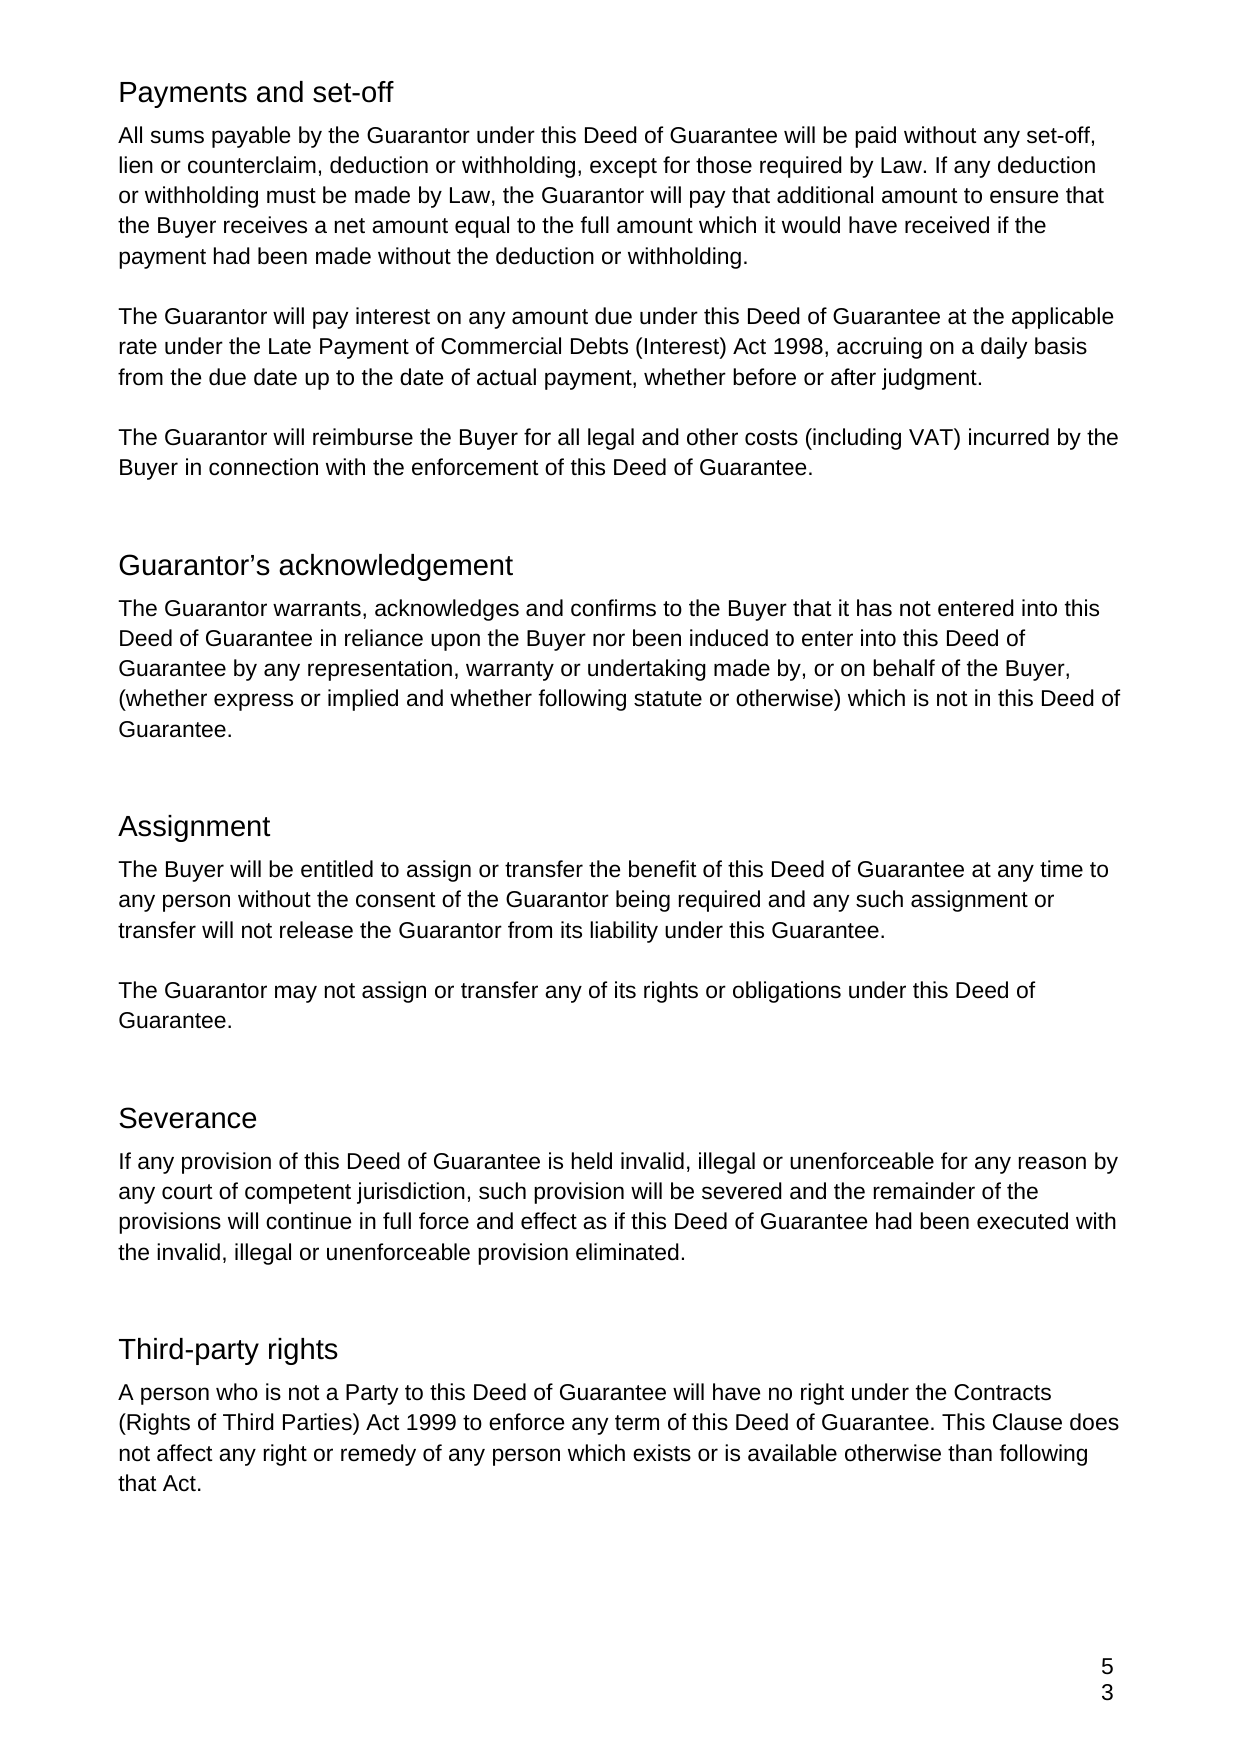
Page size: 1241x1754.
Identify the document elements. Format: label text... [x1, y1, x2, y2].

subtitle Assignment [118, 809, 1122, 843]
text The Guarantor warrants, acknowledges and confirms to the Buyer that it has not entered into this Deed of Guarantee in reliance upon the Buyer nor been induced to enter into this Deed of Guarantee by any representation, warranty or undertaking made by, or on behalf of the Buyer, (whether express or implied and whether following statute or otherwise) which is not in this Deed of Guarantee. [118, 595, 1122, 742]
text All sums payable by the Guarantor under this Deed of Guarantee will be paid without any set-off, lien or counterclaim, deduction or withholding, except for those required by Law. If any deduction or withholding must be made by Law, the Guarantor will pay that additional amount to ensure that the Buyer receives a net amount equal to the full amount which it would have received if the payment had been made without the deduction or withholding. [118, 122, 1122, 269]
text If any provision of this Deed of Guarantee is held invalid, illegal or unenforceable for any reason by any court of competent jurisdiction, such provision will be severed and the remainder of the provisions will continue in full force and effect as if this Deed of Guarantee had been executed with the invalid, illegal or unenforceable provision eliminated. [118, 1148, 1122, 1265]
text A person who is not a Party to this Deed of Guarantee will have no right under the Contracts (Rights of Third Parties) Act 1999 to enforce any term of this Deed of Guarantee. This Clause does not affect any right or remedy of any person which exists or is available otherwise than following that Act. [118, 1379, 1122, 1496]
text The Guarantor will reimburse the Buyer for all legal and other costs (including VAT) incurred by the Buyer in connection with the enforcement of this Deed of Guarantee. [118, 424, 1122, 481]
text The Guarantor may not assign or transfer any of its rights or obligations under this Deed of Guarantee. [118, 977, 1122, 1034]
subtitle Payments and set-off [118, 75, 1122, 108]
text The Buyer will be entitled to assign or transfer the benefit of this Deed of Guarantee at any time to any person without the consent of the Guarantor being required and any such assignment or transfer will not release the Guarantor from its liability under this Guarantee. [118, 856, 1122, 943]
subtitle Guarantor’s acknowledgement [118, 548, 1122, 581]
subtitle Severance [118, 1101, 1122, 1134]
subtitle Third-party rights [118, 1332, 1122, 1366]
text The Guarantor will pay interest on any amount due under this Deed of Guarantee at the applicable rate under the Late Payment of Commercial Debts (Interest) Act 1998, accruing on a daily basis from the due date up to the date of actual payment, whether before or after judgment. [118, 303, 1122, 390]
